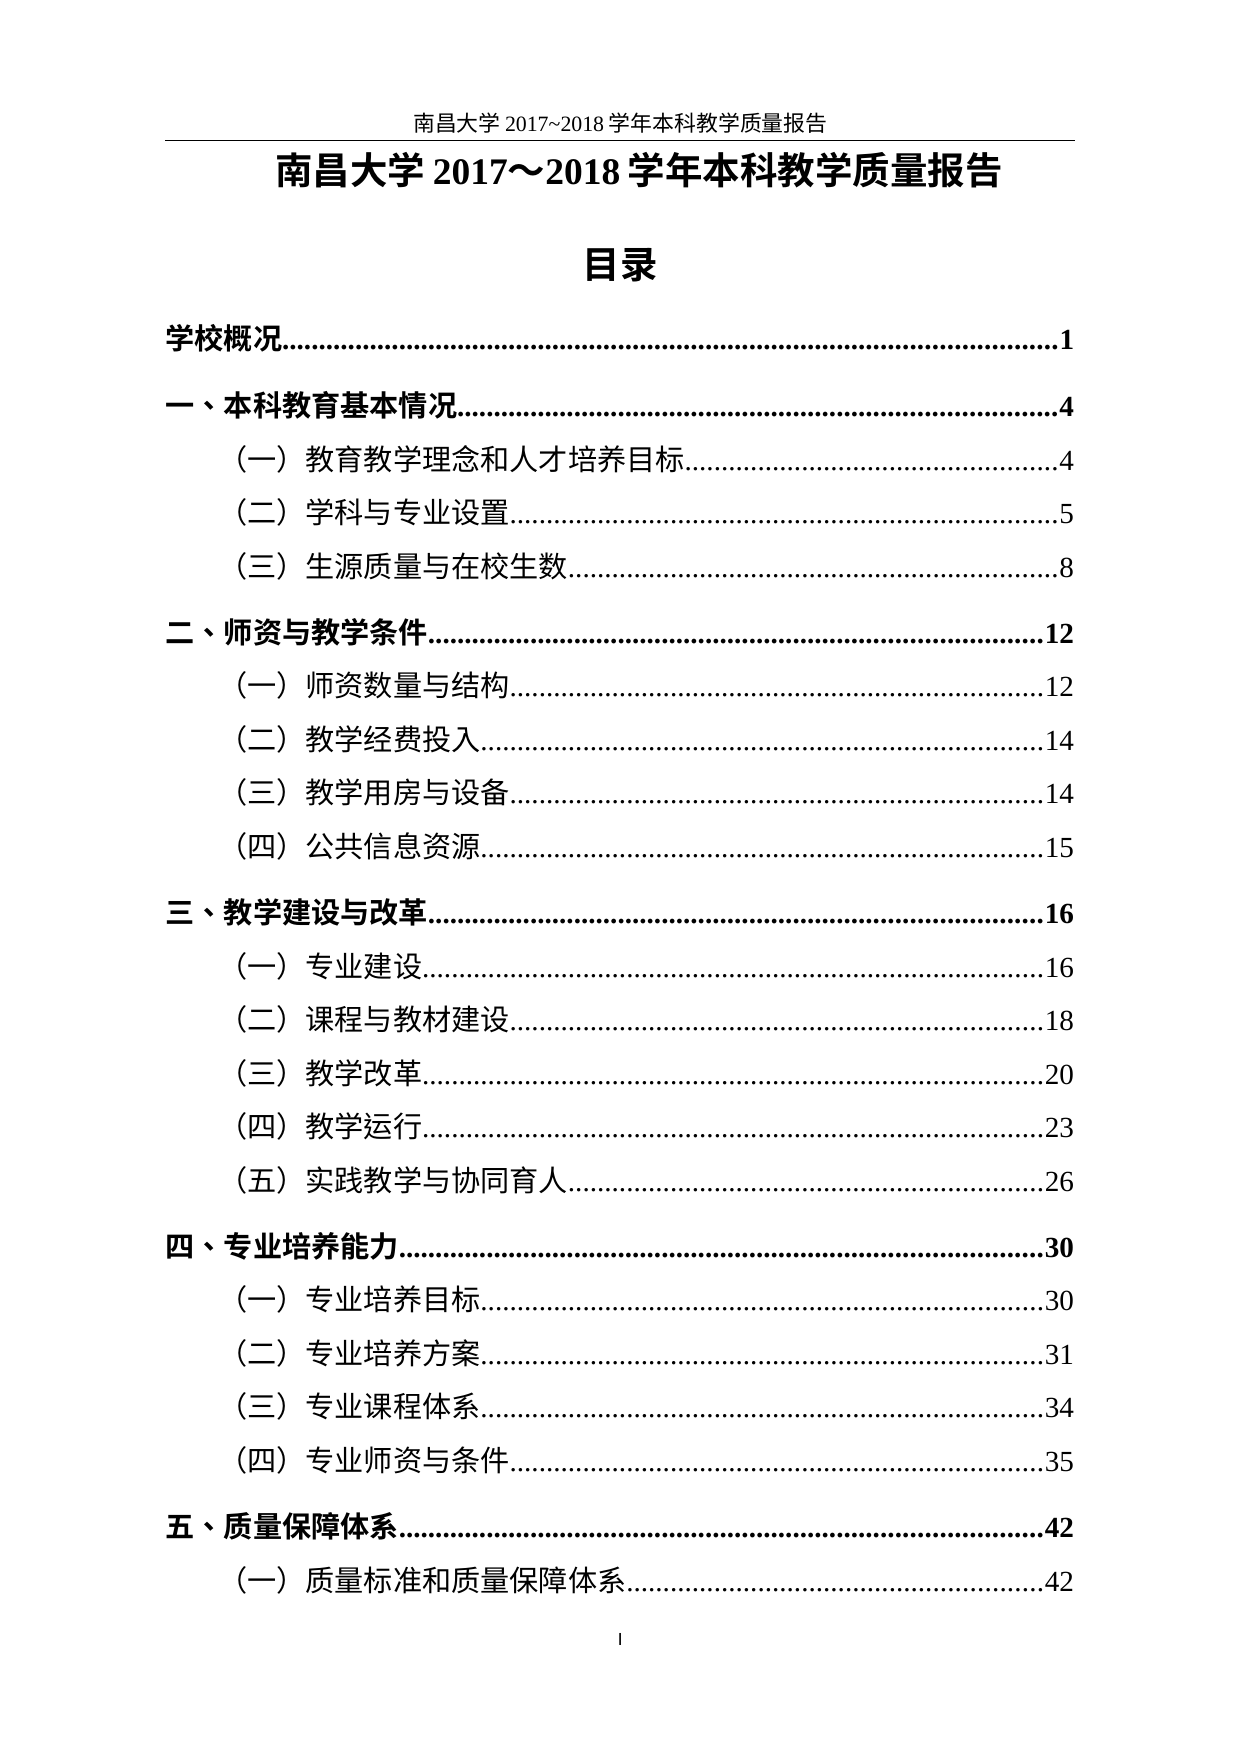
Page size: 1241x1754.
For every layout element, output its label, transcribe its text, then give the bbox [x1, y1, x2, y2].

text （一）师资数量与结构 12 [218, 666, 1075, 705]
text 一、本科教育基本情况 4 [165, 386, 1075, 425]
text （一）专业培养目标 30 [218, 1280, 1075, 1319]
text （五）实践教学与协同育人 26 [218, 1160, 1075, 1200]
text 三、教学建设与改革 16 [165, 892, 1075, 932]
text 学校概况 1 [165, 316, 1075, 358]
text （四）专业师资与条件 35 [218, 1440, 1075, 1480]
text 目录 [165, 238, 1075, 289]
text 四、专业培养能力 30 [165, 1226, 1075, 1266]
text （三）教学用房与设备 14 [218, 773, 1075, 812]
text （三）生源质量与在校生数 8 [218, 546, 1075, 586]
text （二）教学经费投入 14 [218, 719, 1075, 759]
text （四）教学运行 23 [218, 1107, 1075, 1146]
text （一）专业建设 16 [218, 946, 1075, 986]
text （三）专业课程体系 34 [218, 1387, 1075, 1426]
text 二、师资与教学条件 12 [165, 612, 1075, 652]
text （二）专业培养方案 31 [218, 1333, 1075, 1373]
text 南昌大学2017～2018学年本科教学质量报告 [203, 141, 1075, 195]
text 五、质量保障体系 42 [165, 1506, 1075, 1546]
text （一）质量标准和质量保障体系 42 [218, 1560, 1075, 1599]
text （二）学科与专业设置 5 [218, 493, 1075, 532]
text （一）教育教学理念和人才培养目标 4 [218, 439, 1075, 479]
text （四）公共信息资源 15 [218, 826, 1075, 866]
text （二）课程与教材建设 18 [218, 999, 1075, 1039]
text （三）教学改革 20 [218, 1053, 1075, 1093]
